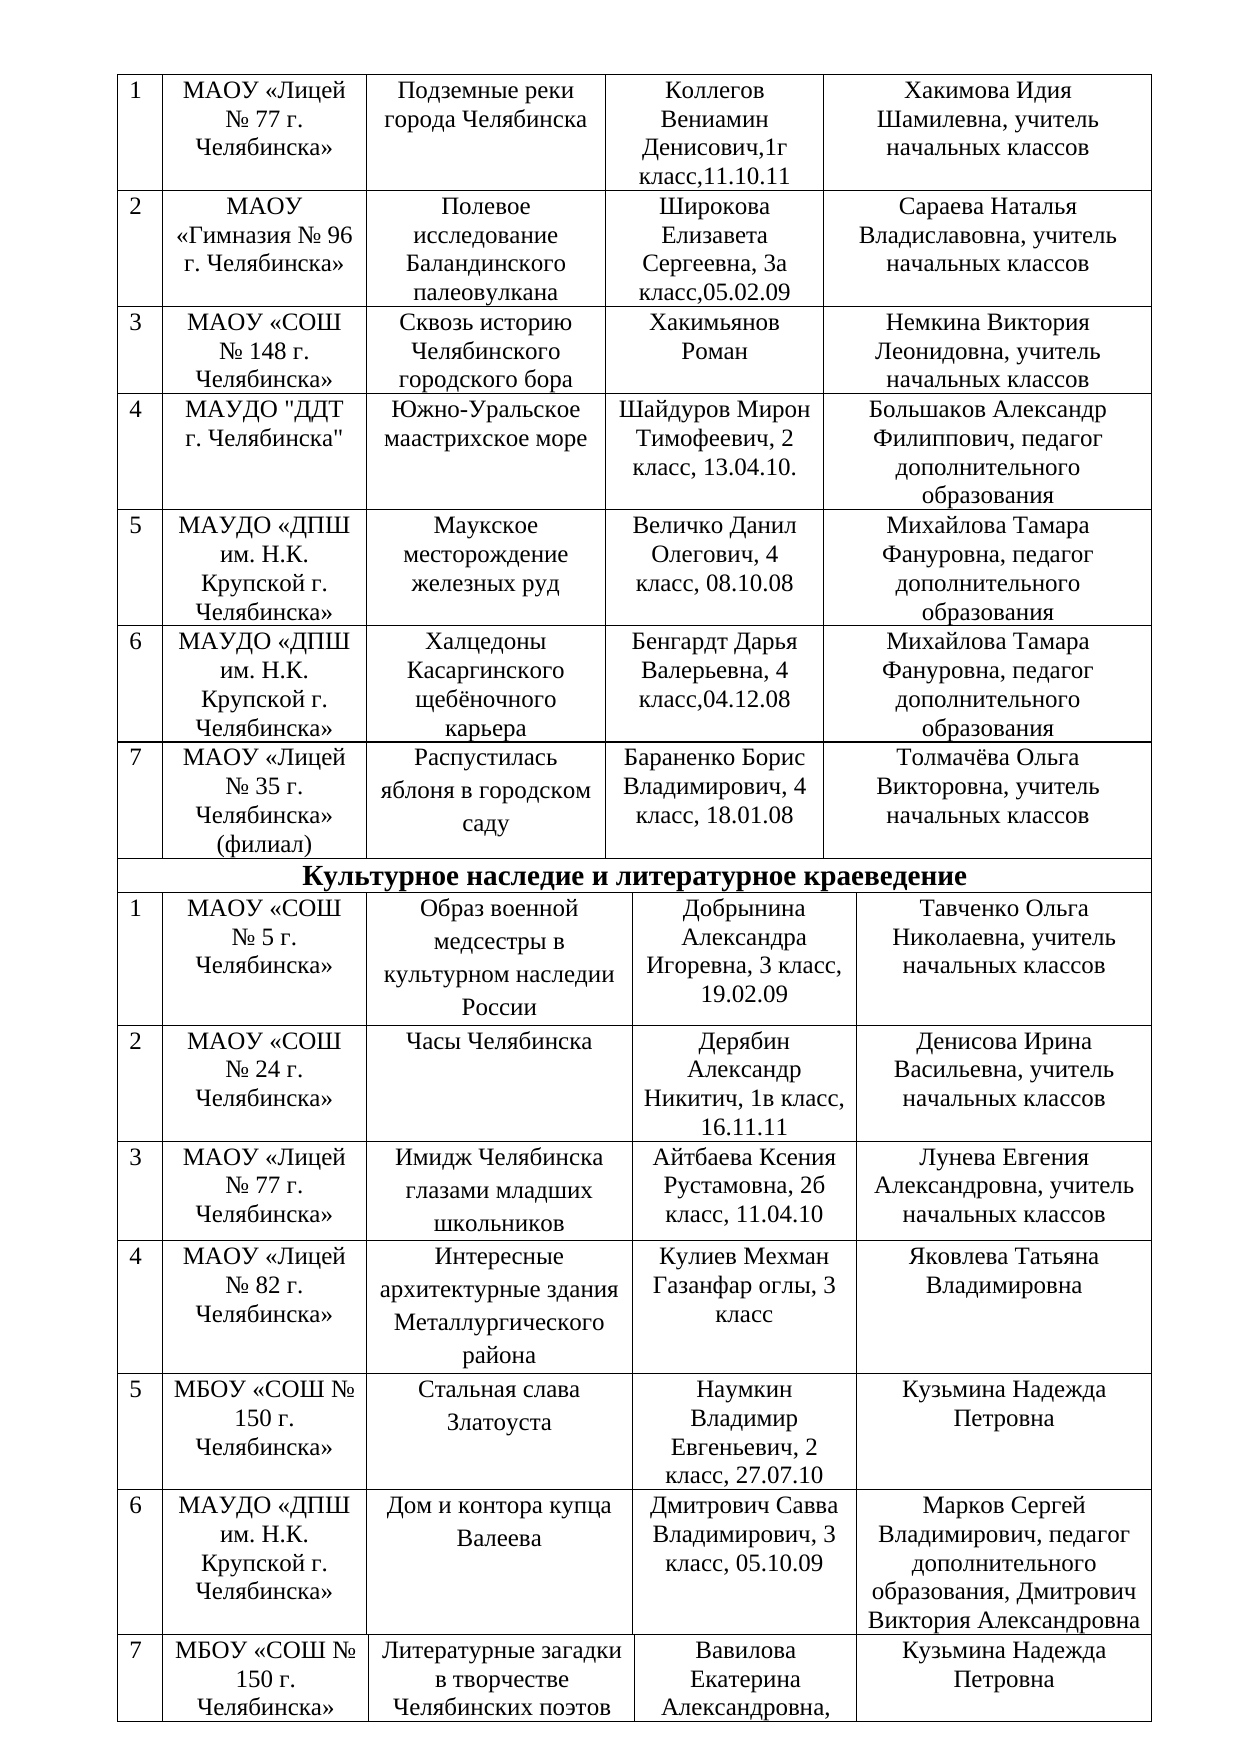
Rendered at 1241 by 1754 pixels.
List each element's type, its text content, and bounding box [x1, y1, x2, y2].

table_cell Стальная слава Златоуста [367, 1374, 632, 1489]
table_cell МАОУ «Лицей № 35 г. Челябинска» (филиал) [163, 743, 366, 857]
table_cell 5 [118, 1374, 162, 1489]
table_cell Марков Сергей Владимирович, педагог дополнительного образования, Дмитрович Виктория Александровна [857, 1490, 1151, 1634]
table_cell Шайдуров Мирон Тимофеевич, 2 класс, 13.04.10. [606, 394, 823, 509]
table_cell Коллегов Вениамин Денисович,1г класс,11.10.11 [606, 75, 823, 190]
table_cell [857, 1635, 1151, 1721]
table_cell МАУДО "ДДТ г. Челябинска" [163, 394, 366, 509]
table_cell МАОУ «СОШ № 5 г. Челябинска» [163, 893, 366, 1025]
table_cell 4 [118, 1241, 162, 1373]
table_cell Михайлова Тамара Фануровна, педагог дополнительного образования [824, 510, 1151, 625]
table_cell МАОУ «Лицей № 77 г. Челябинска» [163, 75, 366, 190]
table_cell Хакимова Идия Шамилевна, учитель начальных классов [824, 75, 1151, 190]
table_cell Полевое исследование Баландинского палеовулкана [367, 191, 605, 306]
table_cell Величко Данил Олегович, 4 класс, 08.10.08 [606, 510, 823, 625]
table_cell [635, 1635, 856, 1721]
table_cell МБОУ «СОШ № 150 г. Челябинска» [163, 1374, 366, 1489]
table_cell МАУДО «ДПШ им. Н.К. Крупской г. Челябинска» [163, 510, 366, 625]
table_cell МАОУ «Лицей № 82 г. Челябинска» [163, 1241, 366, 1373]
table_cell Культурное наследие и литературное краеведение [118, 859, 1151, 892]
table_cell МАУДО «ДПШ им. Н.К. Крупской г. Челябинска» [163, 1490, 366, 1634]
table_cell Имидж Челябинска глазами младших школьников [367, 1142, 632, 1240]
table_cell 6 [118, 626, 162, 741]
table_cell Денисова Ирина Васильевна, учитель начальных классов [857, 1026, 1151, 1141]
table_cell Кулиев Мехман Газанфар оглы, 3 класс [633, 1241, 856, 1373]
table_cell МАОУ «СОШ № 148 г. Челябинска» [163, 307, 366, 393]
table_cell Толмачёва Ольга Викторовна, учитель начальных классов [824, 743, 1151, 857]
table_cell Тавченко Ольга Николаевна, учитель начальных классов [857, 893, 1151, 1025]
table_cell 4 [118, 394, 162, 509]
table_cell 7 [118, 743, 162, 857]
table_cell Сараева Наталья Владиславовна, учитель начальных классов [824, 191, 1151, 306]
table_cell Добрынина Александра Игоревна, 3 класс, 19.02.09 [633, 893, 856, 1025]
table_cell Бараненко Борис Владимирович, 4 класс, 18.01.08 [606, 743, 823, 857]
table_cell Лунева Евгения Александровна, учитель начальных классов [857, 1142, 1151, 1240]
table_cell Хакимьянов Роман [606, 307, 823, 393]
table_cell 7 [118, 1635, 162, 1721]
table_cell Михайлова Тамара Фануровна, педагог дополнительного образования [824, 626, 1151, 741]
table_cell Сквозь историю Челябинского городского бора [367, 307, 605, 393]
table_cell 6 [118, 1490, 162, 1634]
table_cell МАОУ «Гимназия № 96 г. Челябинска» [163, 191, 366, 306]
table_cell Кузьмина Надежда Петровна [857, 1374, 1151, 1489]
table_cell 5 [118, 510, 162, 625]
table_cell 2 [118, 191, 162, 306]
table_cell МАОУ «СОШ № 24 г. Челябинска» [163, 1026, 366, 1141]
table_cell МАУДО «ДПШ им. Н.К. Крупской г. Челябинска» [163, 626, 366, 741]
table_cell Подземные реки города Челябинска [367, 75, 605, 190]
table_cell Дом и контора купца Валеева [367, 1490, 632, 1634]
table_cell 3 [118, 1142, 162, 1240]
table_cell Халцедоны Касаргинского щебёночного карьера [367, 626, 605, 741]
table_cell 1 [118, 75, 162, 190]
table_cell Часы Челябинска [367, 1026, 632, 1141]
table_cell Дерябин Александр Никитич, 1в класс, 16.11.11 [633, 1026, 856, 1141]
table_cell 1 [118, 893, 162, 1025]
table_cell Большаков Александр Филиппович, педагог дополнительного образования [824, 394, 1151, 509]
table_cell Дмитрович Савва Владимирович, 3 класс, 05.10.09 [633, 1490, 856, 1634]
table_cell Наумкин Владимир Евгеньевич, 2 класс, 27.07.10 [633, 1374, 856, 1489]
table_cell 3 [118, 307, 162, 393]
table_cell Маукское месторождение железных руд [367, 510, 605, 625]
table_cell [163, 1635, 368, 1721]
table_cell Яковлева Татьяна Владимировна [857, 1241, 1151, 1373]
table_cell Южно-Уральское маастрихское море [367, 394, 605, 509]
table_cell Немкина Виктория Леонидовна, учитель начальных классов [824, 307, 1151, 393]
table_cell 2 [118, 1026, 162, 1141]
table_cell Широкова Елизавета Сергеевна, 3а класс,05.02.09 [606, 191, 823, 306]
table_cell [369, 1635, 634, 1721]
table_cell Распустилась яблоня в городском саду [367, 743, 605, 857]
table_cell Интересные архитектурные здания Металлургического района [367, 1241, 632, 1373]
table_cell Образ военной медсестры в культурном наследии России [367, 893, 632, 1025]
table_cell Бенгардт Дарья Валерьевна, 4 класс,04.12.08 [606, 626, 823, 741]
table_cell МАОУ «Лицей № 77 г. Челябинска» [163, 1142, 366, 1240]
table_cell Айтбаева Ксения Рустамовна, 2б класс, 11.04.10 [633, 1142, 856, 1240]
